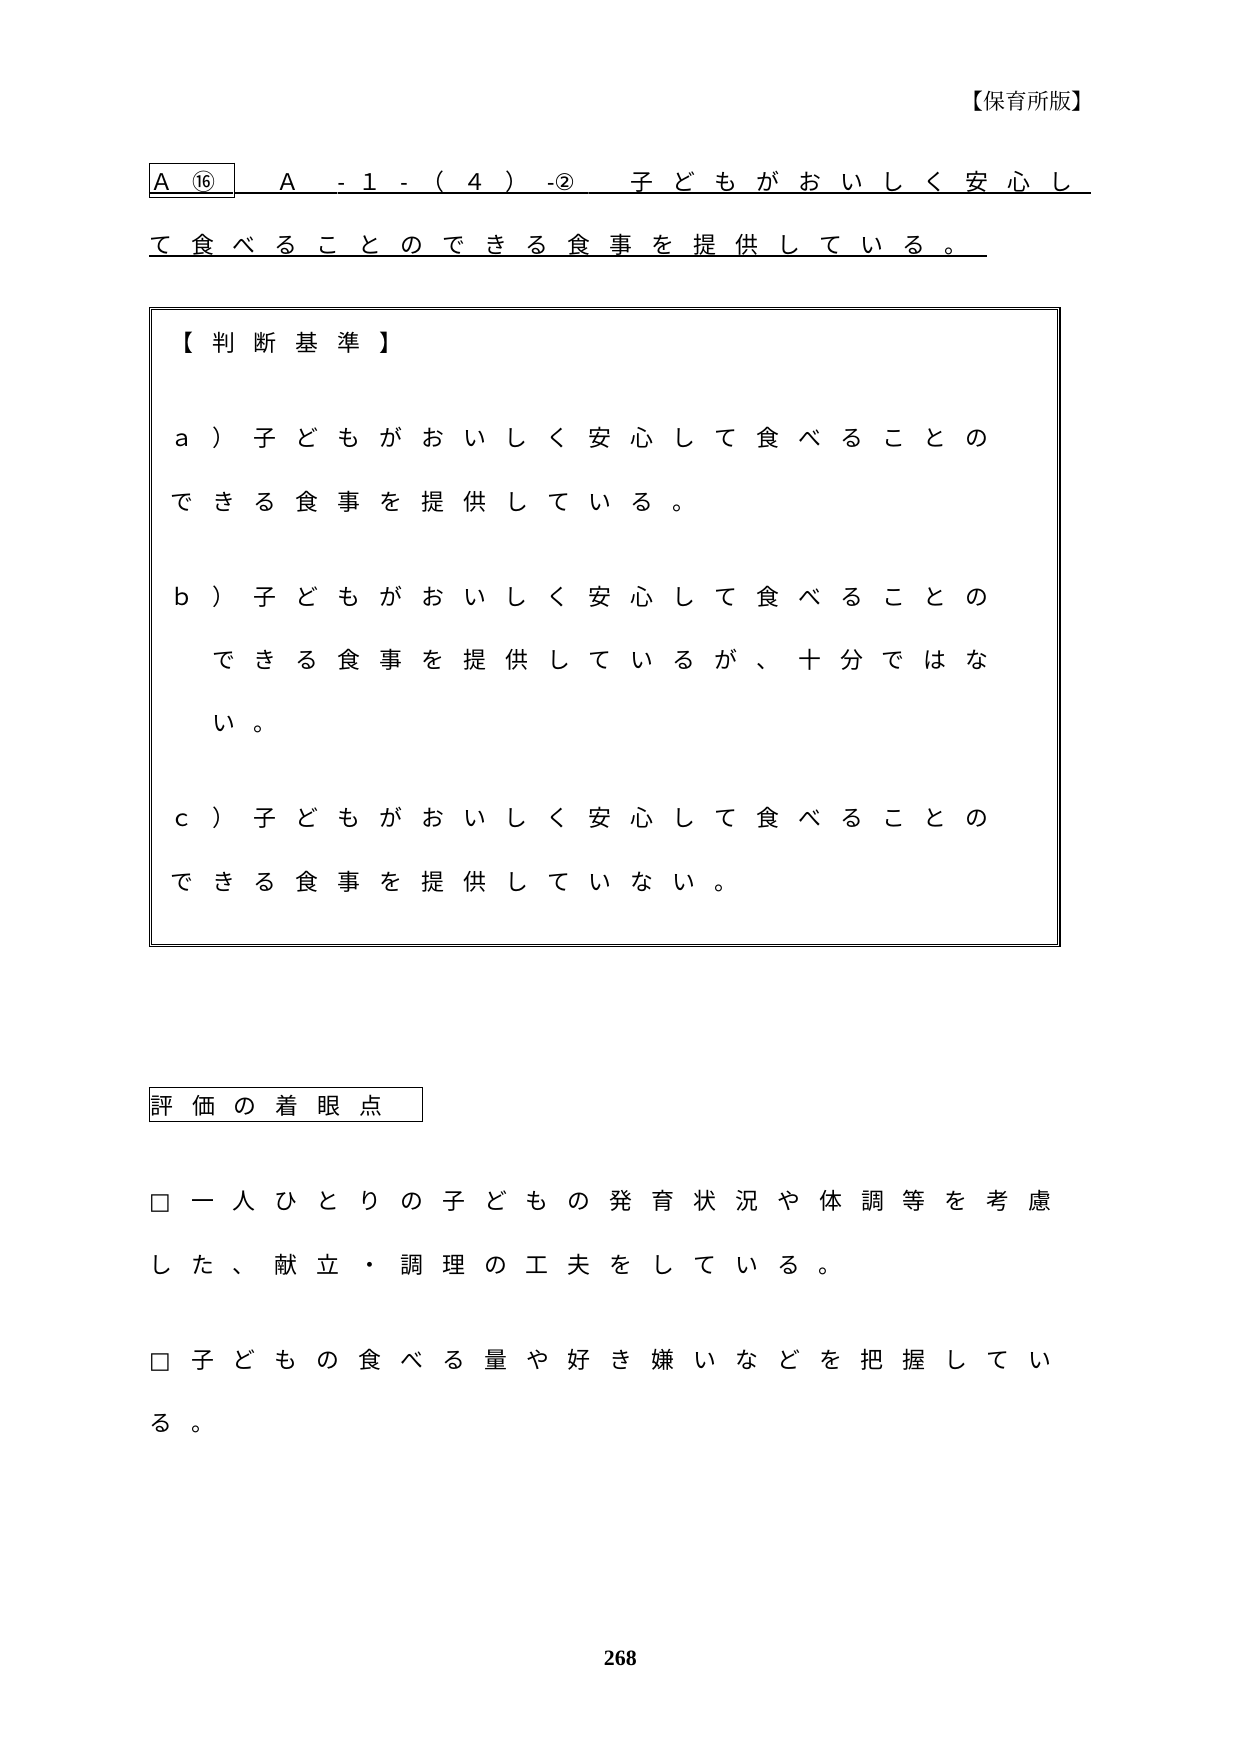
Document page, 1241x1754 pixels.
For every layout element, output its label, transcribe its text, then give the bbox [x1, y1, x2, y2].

table_header 【判断基準】 ａ）子どもがおいしく安心して食べることのできる食事を提供している。 ｂ）子どもがおいしく安心して食べることのできる食事を提供しているが、十分ではない。 ｃ）子どもがおいしく安心して食べることのできる食事を提供していない。 [152, 310, 1057, 943]
text □一人ひとりの子どもの発育状況や体調等を考慮した、献立・調理の工夫をしている。 [149, 1168, 1091, 1295]
text Ａ⑯ Ａ-１-（４）-② 子どもがおいしく安心して食べることのできる食事を提供している。 [149, 194, 1091, 275]
text 評価の着眼点 [149, 1073, 1091, 1137]
text Ａ⑯ Ａ-１-（４）-② 子どもがおいしく安心して食べることのできる食事を提供している。 [149, 149, 1091, 192]
text □子どもの食べる量や好き嫌いなどを把握している。 [149, 1327, 1091, 1453]
